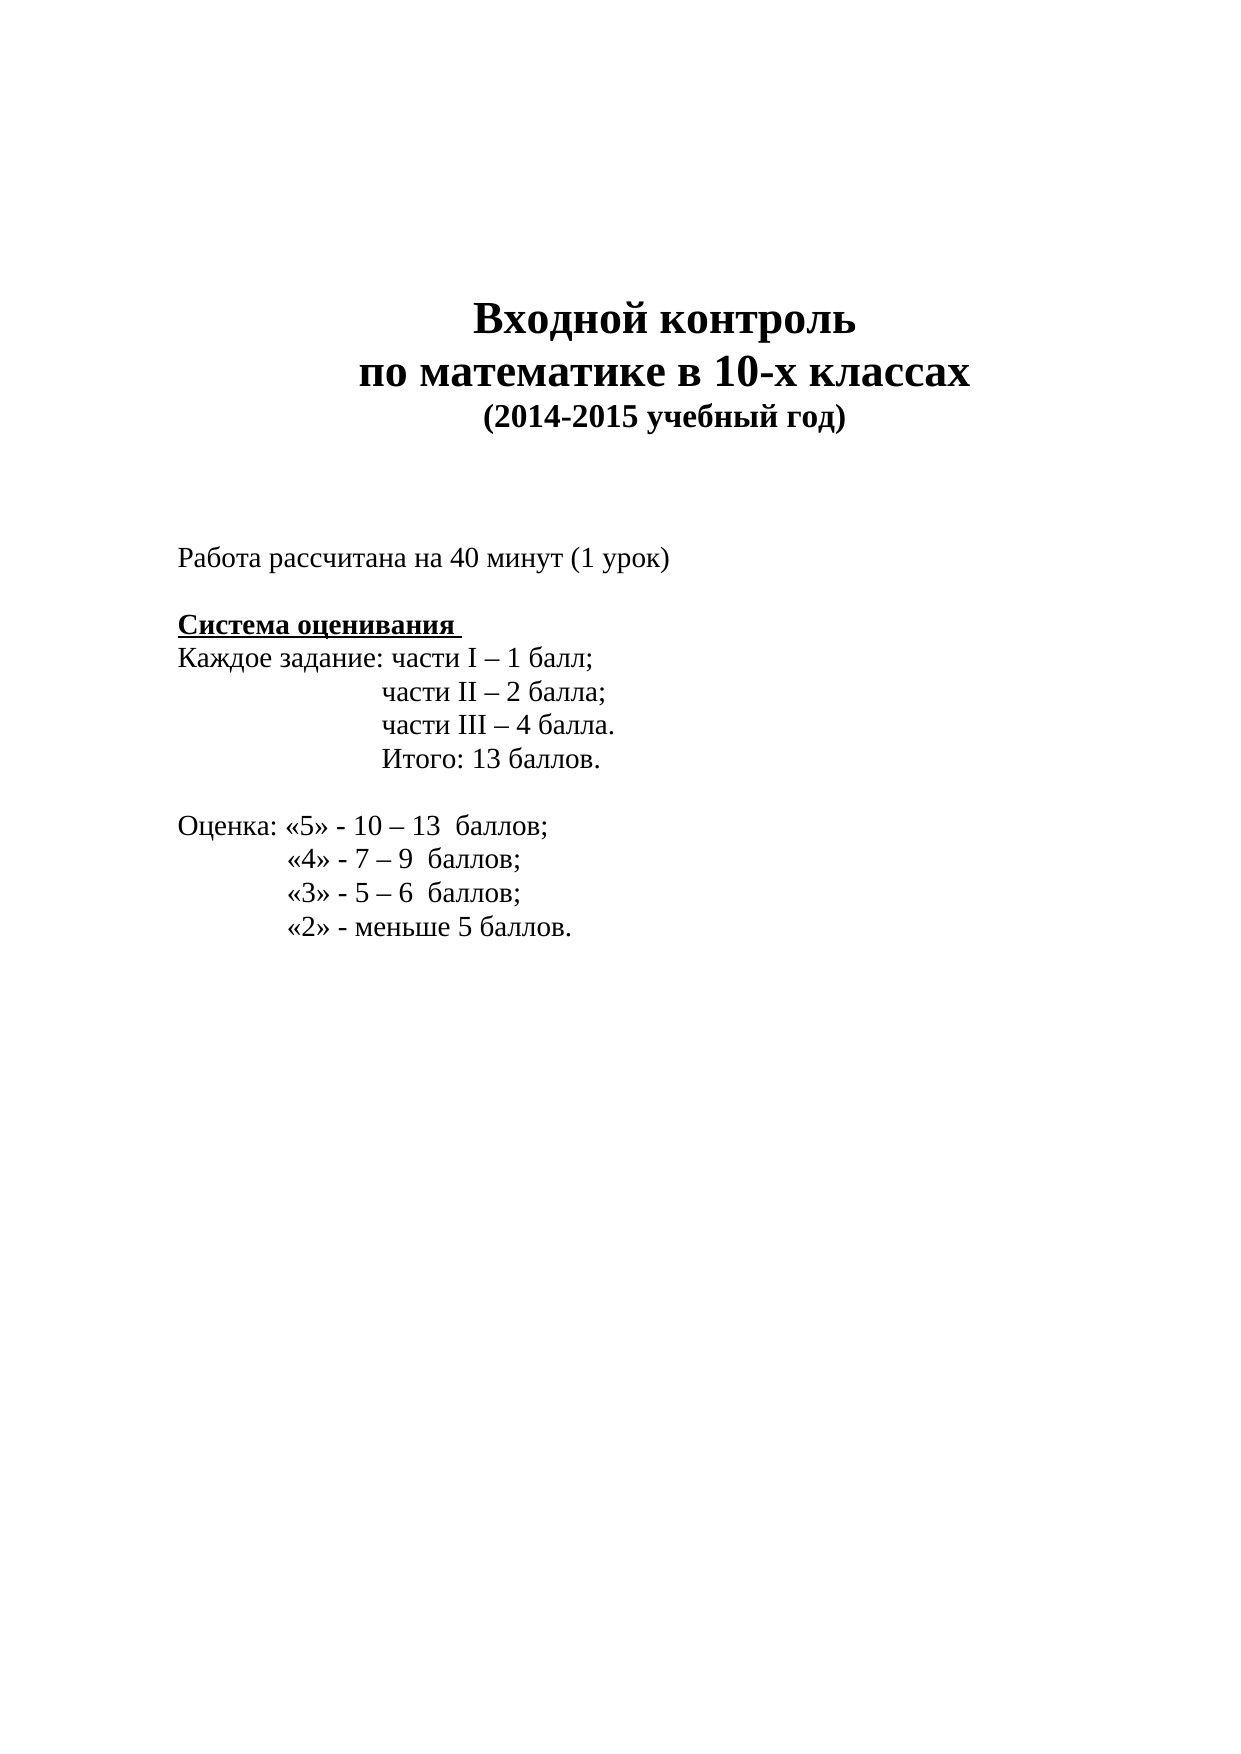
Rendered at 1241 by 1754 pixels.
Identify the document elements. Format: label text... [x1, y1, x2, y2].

text Входной контроль [177, 291, 1152, 343]
text (2014-2015 учебный год) [177, 396, 1152, 434]
text Каждое задание: части I – 1 балл; [177, 640, 1152, 674]
text Оценка: «5» - 10 – 13 баллов; [177, 808, 1152, 842]
text Работа рассчитана на 40 минут (1 урок) [177, 540, 1152, 573]
text «2» - меньше 5 баллов. [177, 909, 1152, 942]
text «4» - 7 – 9 баллов; [177, 842, 1152, 875]
text по математике в 10-х классах [177, 343, 1152, 396]
text части III – 4 балла. [177, 707, 1152, 741]
text Система оценивания [177, 607, 1152, 640]
text Итого: 13 баллов. [177, 741, 1152, 774]
text части II – 2 балла; [177, 674, 1152, 707]
text «3» - 5 – 6 баллов; [177, 875, 1152, 909]
